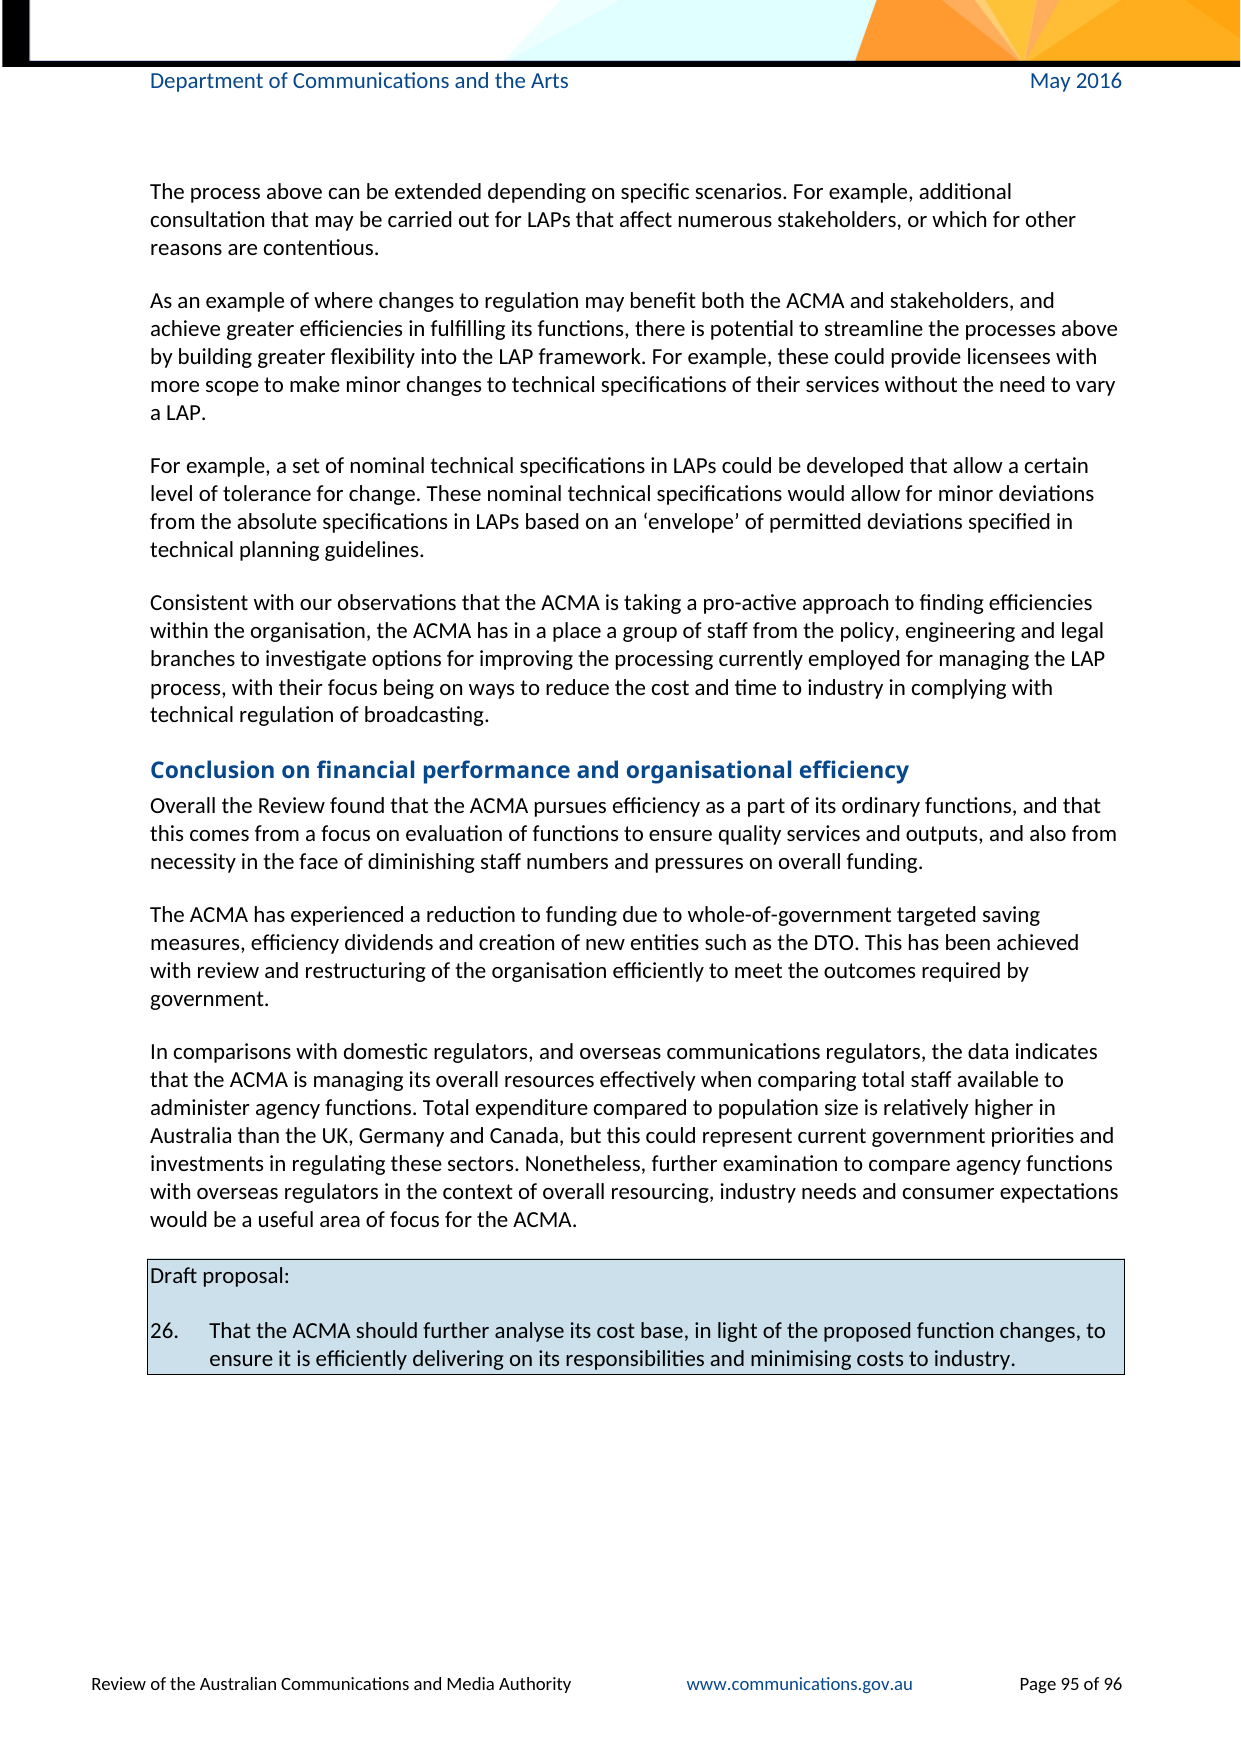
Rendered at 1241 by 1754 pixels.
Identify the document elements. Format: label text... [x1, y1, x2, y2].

text For example, a set of nominal technical specifications in LAPs could be developed that allow a certain level of tolerance for change. These nominal technical specifications would allow for minor deviations from the absolute specifications in LAPs based on an ‘envelope’ of permitted deviations specified in technical planning guidelines. [150, 451, 1122, 563]
subtitle Conclusion on financial performance and organisational efficiency [150, 754, 1122, 785]
text The process above can be extended depending on specific scenarios. For example, additional consultation that may be carried out for LAPs that affect numerous stakeholders, or which for other reasons are contentious. [150, 177, 1122, 261]
text 26. That the ACMA should further analyse its cost base, in light of the proposed function changes, to ensure it is efficiently delivering on its responsibilities and minimising costs to industry. [148, 1313, 1124, 1374]
text Overall the Review found that the ACMA pursues efficiency as a part of its ordinary functions, and that this comes from a focus on evaluation of functions to ensure quality services and outputs, and also from necessity in the face of diminishing staff numbers and pressures on overall funding. [150, 791, 1122, 875]
text The ACMA has experienced a reduction to funding due to whole-of-government targeted saving measures, efficiency dividends and creation of new entities such as the DTO. This has been achieved with review and restructuring of the organisation efficiently to meet the outcomes required by government. [150, 900, 1122, 1012]
text Consistent with our observations that the ACMA is taking a pro-active approach to finding efficiencies within the organisation, the ACMA has in a place a group of staff from the policy, engineering and legal branches to investigate options for improving the processing currently employed for managing the LAP process, with their focus being on ways to reduce the cost and time to industry in complying with technical regulation of broadcasting. [150, 588, 1122, 729]
text As an example of where changes to regulation may benefit both the ACMA and stakeholders, and achieve greater efficiencies in fulfilling its functions, there is potential to streamline the processes above by building greater flexibility into the LAP framework. For example, these could provide licensees with more scope to make minor changes to technical specifications of their services without the need to vary a LAP. [150, 286, 1122, 426]
text Draft proposal: [148, 1260, 1124, 1289]
text In comparisons with domestic regulators, and overseas communications regulators, the data indicates that the ACMA is managing its overall resources effectively when comparing total staff available to administer agency functions. Total expenditure compared to population size is relatively higher in Australia than the UK, Germany and Canada, but this could represent current government priorities and investments in regulating these sectors. Nonetheless, further examination to compare agency functions with overseas regulators in the context of overall resourcing, industry needs and consumer expectations would be a useful area of focus for the ACMA. [150, 1037, 1122, 1233]
picture [2, 0, 1241, 67]
